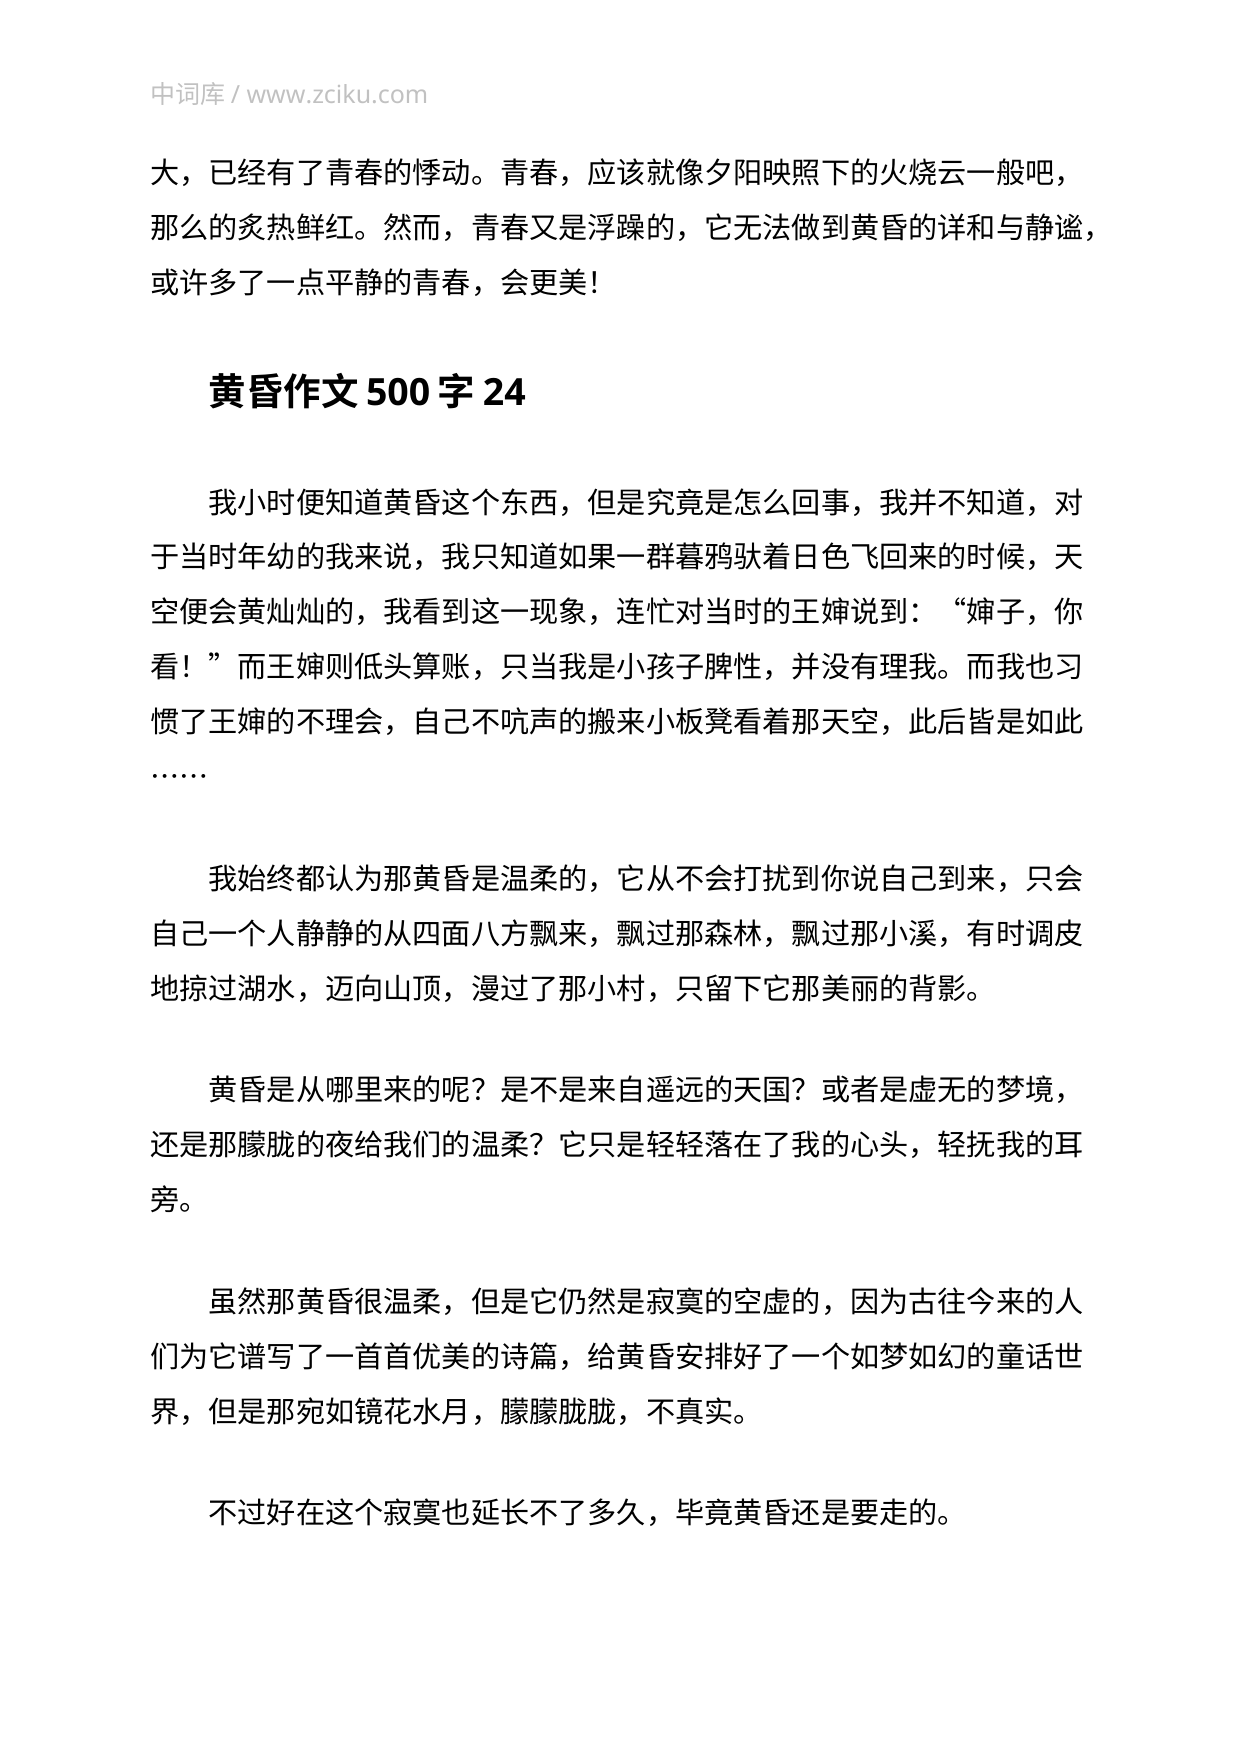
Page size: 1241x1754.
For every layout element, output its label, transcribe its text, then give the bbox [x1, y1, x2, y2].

text 我始终都认为那黄昏是温柔的，它从不会打扰到你说自己到来，只会自己一个人静静的从四面八方飘来，飘过那森林，飘过那小溪，有时调皮地掠过湖水，迈向山顶，漫过了那小村，只留下它那美丽的背影。 [150, 855, 1090, 1007]
text 虽然那黄昏很温柔，但是它仍然是寂寞的空虚的，因为古往今来的人们为它谱写了一首首优美的诗篇，给黄昏安排好了一个如梦如幻的童话世界，但是那宛如镜花水月，朦朦胧胧，不真实。 [150, 1278, 1090, 1431]
text 我小时便知道黄昏这个东西，但是究竟是怎么回事，我并不知道，对于当时年幼的我来说，我只知道如果一群暮鸦驮着日色飞回来的时候，天空便会黄灿灿的，我看到这一现象，连忙对当时的王婶说到：“婶子，你看！”而王婶则低头算账，只当我是小孩子脾性，并没有理我。而我也习惯了王婶的不理会，自己不吭声的搬来小板凳看着那天空，此后皆是如此…… [150, 479, 1090, 796]
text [150, 150, 1090, 302]
text 黄昏是从哪里来的呢？是不是来自遥远的天国？或者是虚无的梦境，还是那朦胧的夜给我们的温柔？它只是轻轻落在了我的心头，轻抚我的耳旁。 [150, 1067, 1090, 1219]
text 黄昏作文500字24 [150, 362, 1090, 416]
text 不过好在这个寂寞也延长不了多久，毕竟黄昏还是要走的。 [150, 1490, 1090, 1532]
